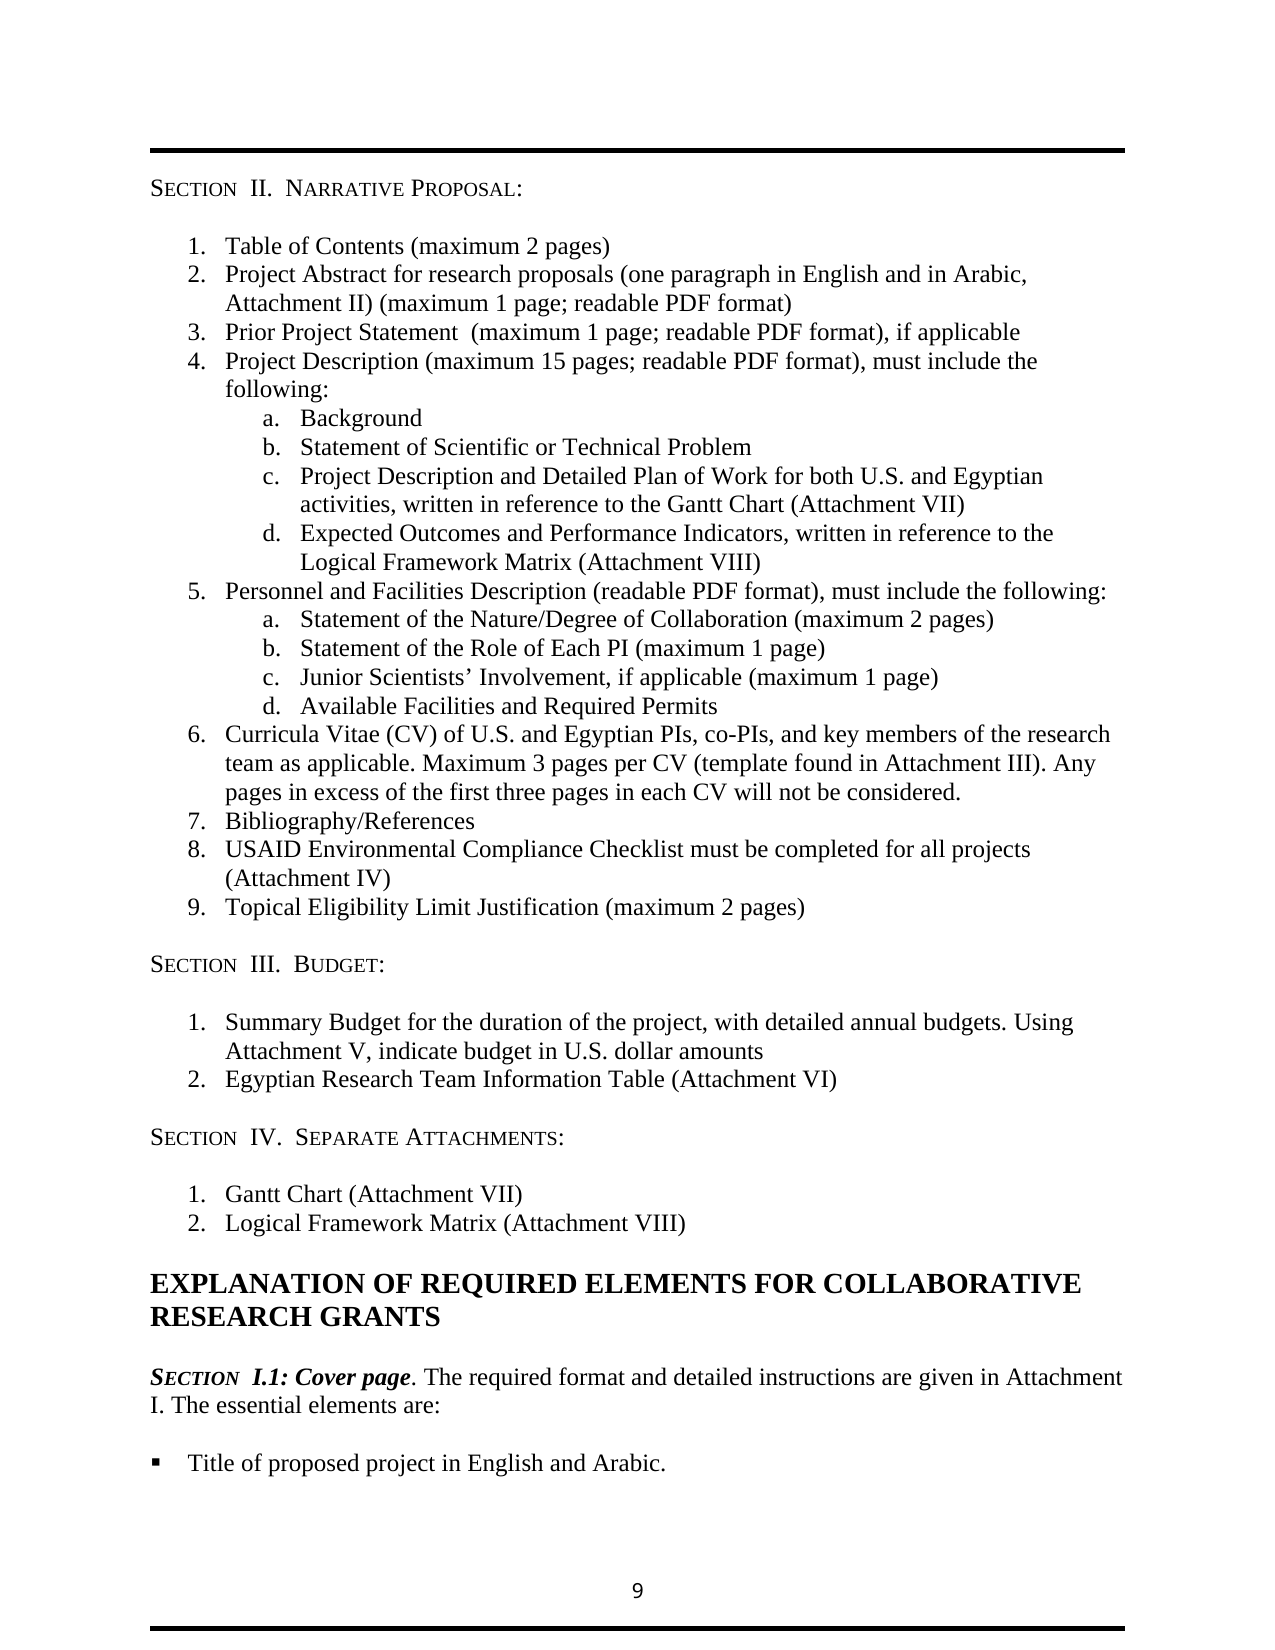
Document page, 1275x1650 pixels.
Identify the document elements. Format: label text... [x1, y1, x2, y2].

list Egyptian Research Team Information Table (Attachment VI) [187, 1064, 1125, 1093]
list Bibliography/References [187, 806, 1125, 834]
list Table of Contents (maximum 2 pages) [187, 231, 1125, 259]
list Statement of the Nature/Degree of Collaboration (maximum 2 pages) [262, 604, 1125, 633]
list Curricula Vitae (CV) of U.S. and Egyptian PIs, co-PIs, and key members of the research team as applicable. Maximum 3 pages per CV (template found in Attachment III). Any pages in excess of the first three pages in each CV will not be considered. [187, 719, 1125, 806]
list USAID Environmental Compliance Checklist must be completed for all projects (Attachment IV) [187, 834, 1125, 892]
list Statement of Scientific or Technical Problem [262, 432, 1125, 461]
list Expected Outcomes and Performance Indicators, written in reference to the Logical Framework Matrix (Attachment VIII) [262, 518, 1125, 576]
list Project Abstract for research proposals (one paragraph in English and in Arabic, Attachment II) (maximum 1 page; readable PDF format) [187, 259, 1125, 317]
list Project Description and Detailed Plan of Work for both U.S. and Egyptian activities, written in reference to the Gantt Chart (Attachment VII) [262, 461, 1125, 518]
list Background [262, 403, 1125, 432]
text Section III. Budget: [150, 949, 1125, 978]
list Title of proposed project in English and Arabic. [150, 1448, 1125, 1476]
list Gantt Chart (Attachment VII) [187, 1179, 1125, 1208]
text Section I.1: Cover page. The required format and detailed instructions are given in Attachment I. The essential elements are: [150, 1362, 1125, 1419]
list Statement of the Role of Each PI (maximum 1 page) [262, 633, 1125, 662]
list Personnel and Facilities Description (readable PDF format), must include the following: [187, 576, 1125, 604]
text EXPLANATION OF REQUIRED ELEMENTS FOR COLLABORATIVE RESEARCH GRANTS [150, 1266, 1125, 1333]
text Section IV. Separate Attachments: [150, 1122, 1125, 1151]
list Logical Framework Matrix (Attachment VIII) [187, 1208, 1125, 1237]
list Junior Scientists’ Involvement, if applicable (maximum 1 page) [262, 662, 1125, 691]
list Project Description (maximum 15 pages; readable PDF format), must include the following: [187, 346, 1125, 403]
list Summary Budget for the duration of the project, with detailed annual budgets. Using Attachment V, indicate budget in U.S. dollar amounts [187, 1007, 1125, 1064]
list Available Facilities and Required Permits [262, 691, 1125, 719]
list Topical Eligibility Limit Justification (maximum 2 pages) [187, 892, 1125, 921]
text Section II. Narrative Proposal: [150, 173, 1125, 202]
list Prior Project Statement (maximum 1 page; readable PDF format), if applicable [187, 317, 1125, 346]
